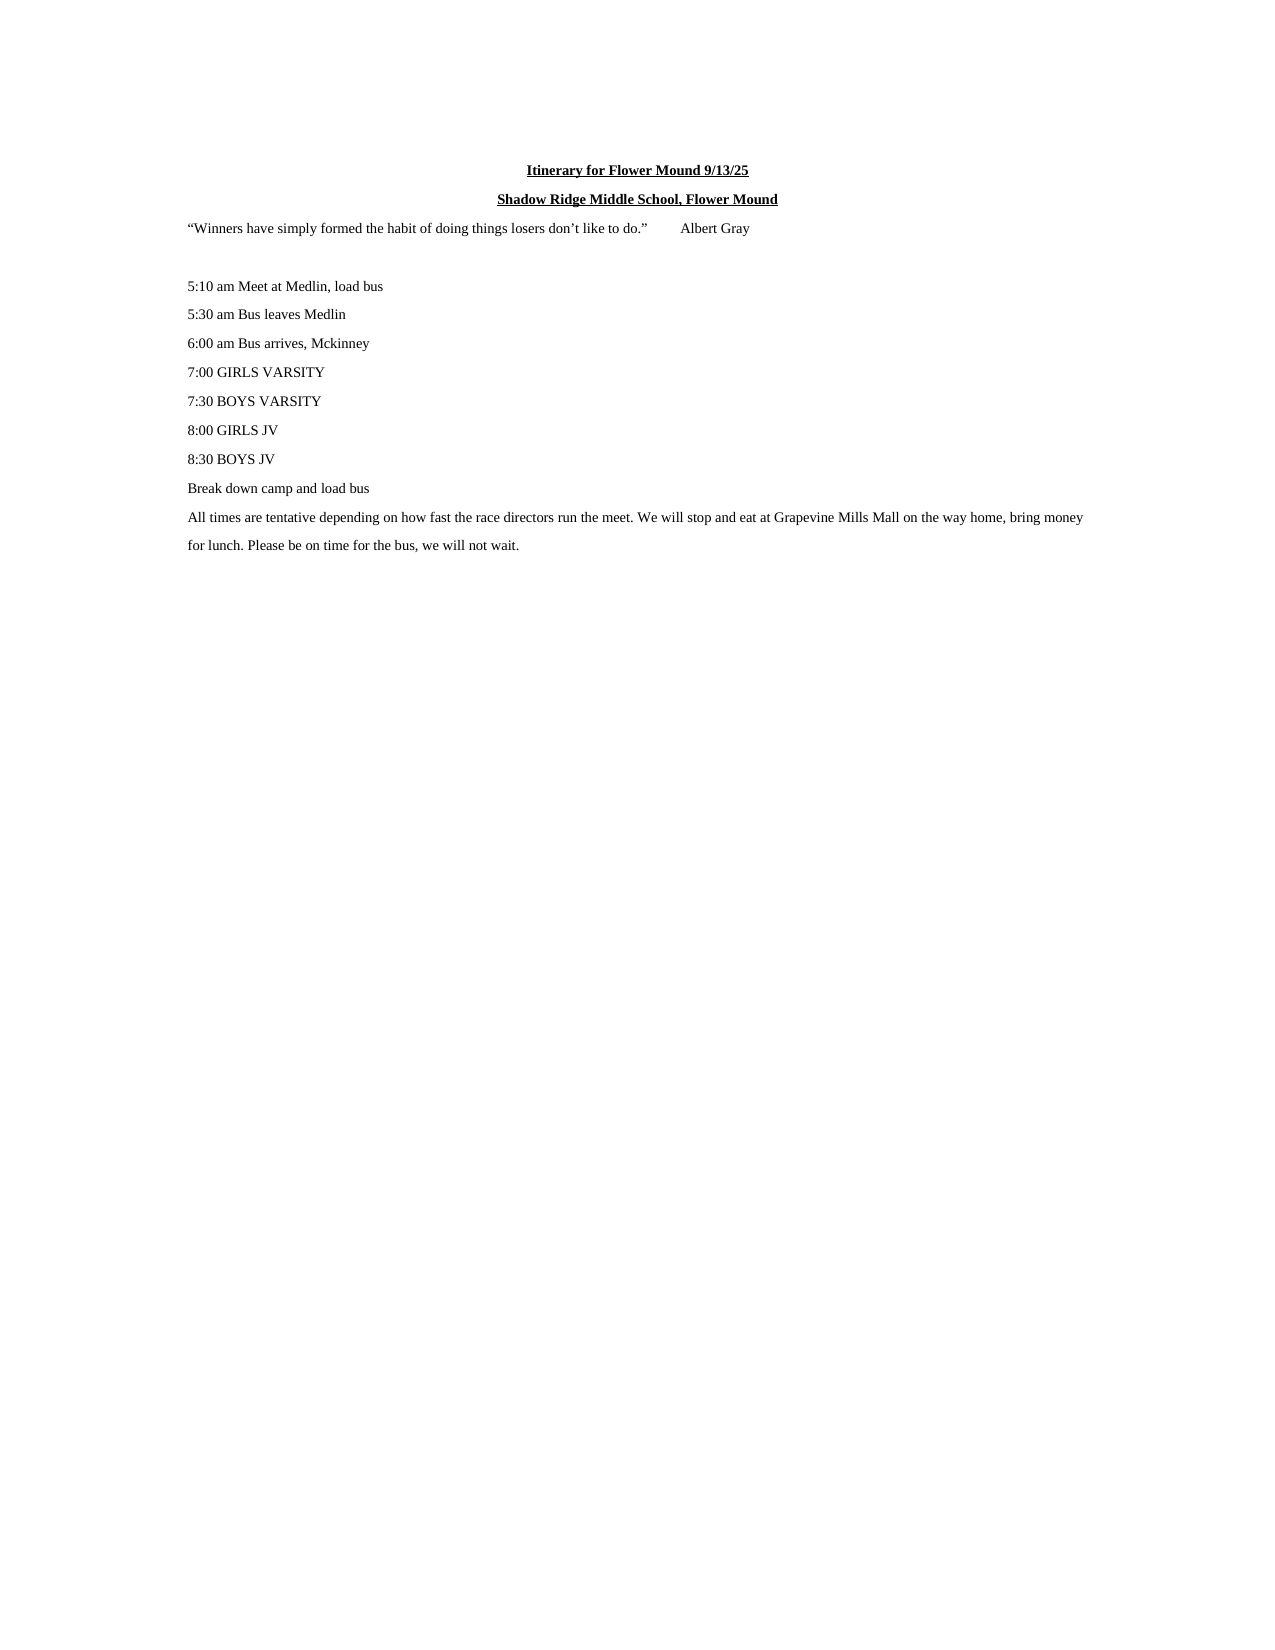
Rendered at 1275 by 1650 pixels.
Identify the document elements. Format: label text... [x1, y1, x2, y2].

text 7:00 GIRLS VARSITY [187, 352, 1087, 381]
text 8:00 GIRLS JV [187, 409, 1087, 438]
text 5:10 am Meet at Medlin, load bus [187, 265, 1087, 294]
text 8:30 BOYS JV [187, 438, 1087, 467]
text 5:30 am Bus leaves Medlin [187, 294, 1087, 323]
text All times are tentative depending on how fast the race directors run the meet. We will stop and eat at Grapevine Mills Mall on the way home, bring money for lunch. Please be on time for the bus, we will not wait. [187, 496, 1087, 554]
text 7:30 BOYS VARSITY [187, 381, 1087, 409]
title Shadow Ridge Middle School, Flower Mound [187, 179, 1087, 207]
title Itinerary for Flower Mound 9/13/25 [187, 150, 1087, 179]
text “Winners have simply formed the habit of doing things losers don’t like to do.” Albert Gray [187, 208, 1087, 236]
text 6:00 am Bus arrives, Mckinney [187, 323, 1087, 352]
text Break down camp and load bus [187, 467, 1087, 496]
